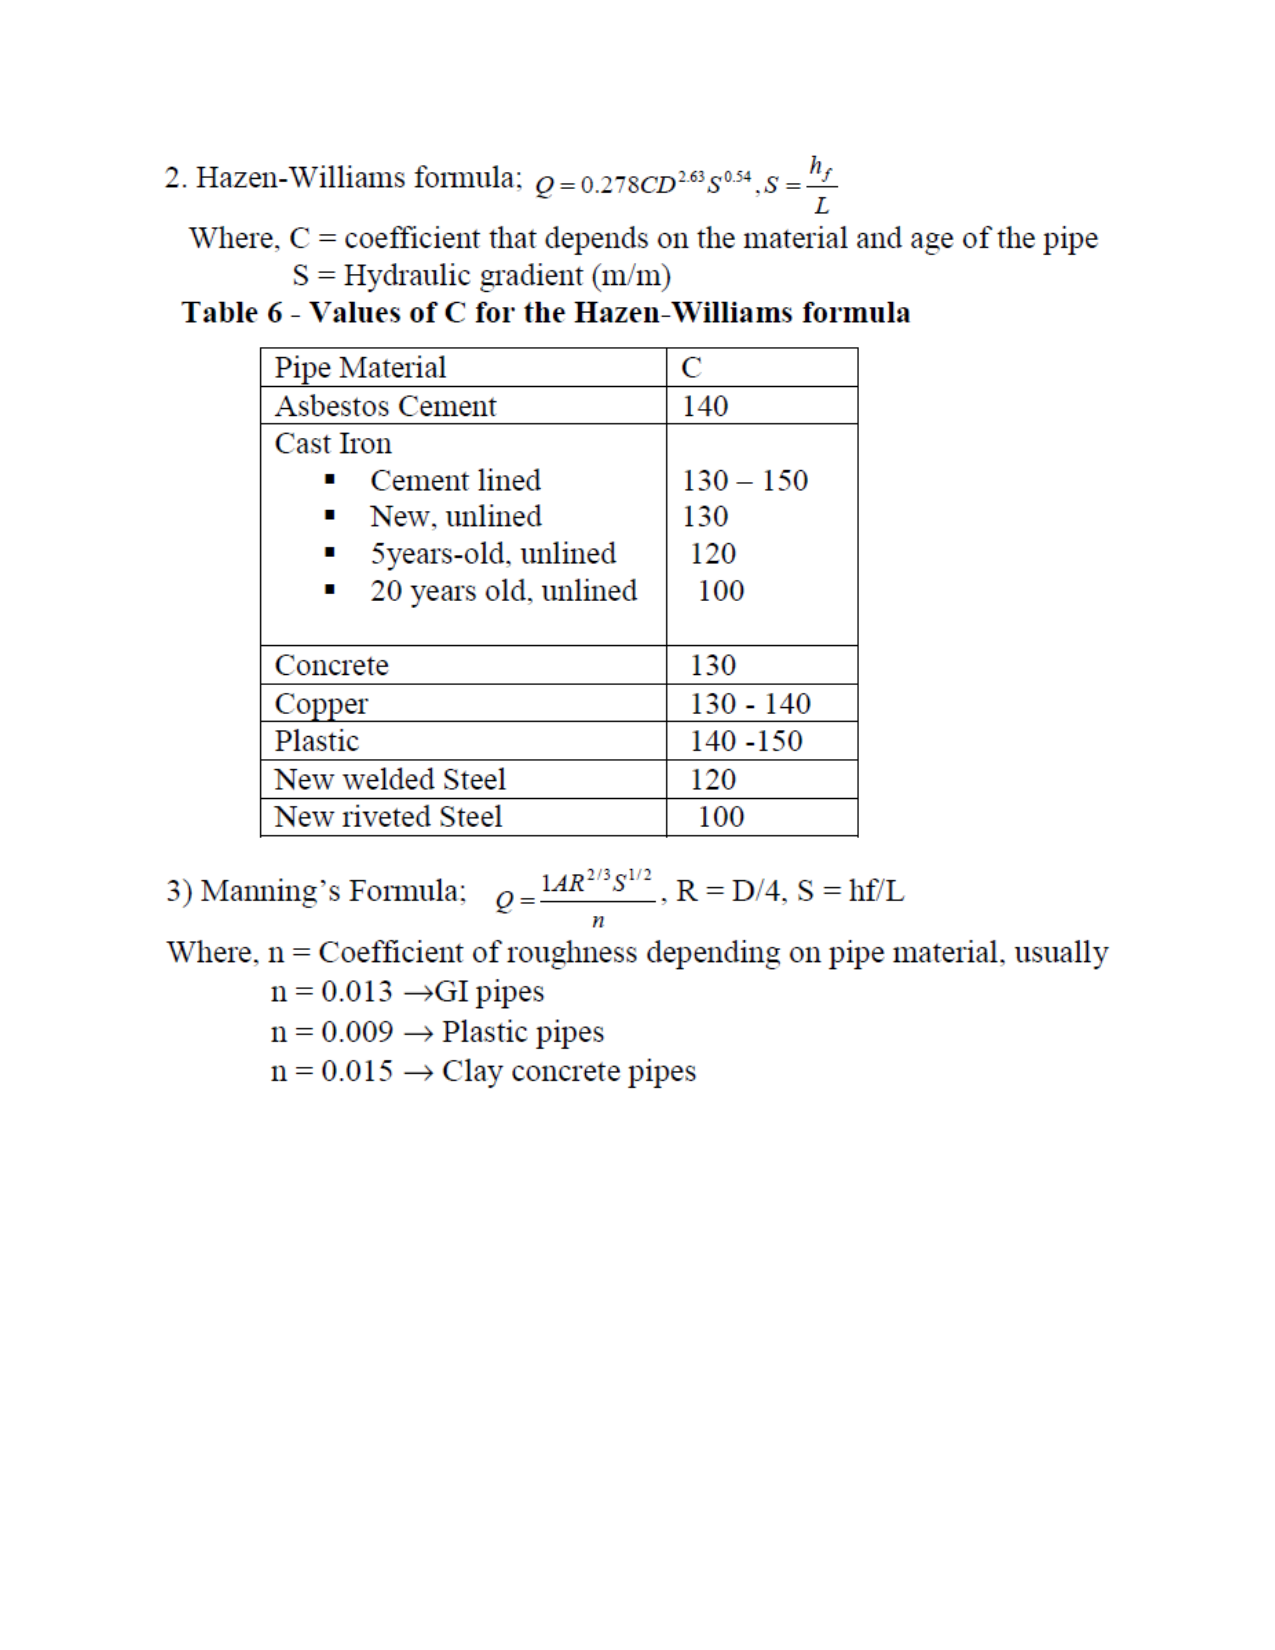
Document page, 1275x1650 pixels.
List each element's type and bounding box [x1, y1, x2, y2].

picture [150, 150, 1125, 849]
picture [150, 862, 1125, 1091]
